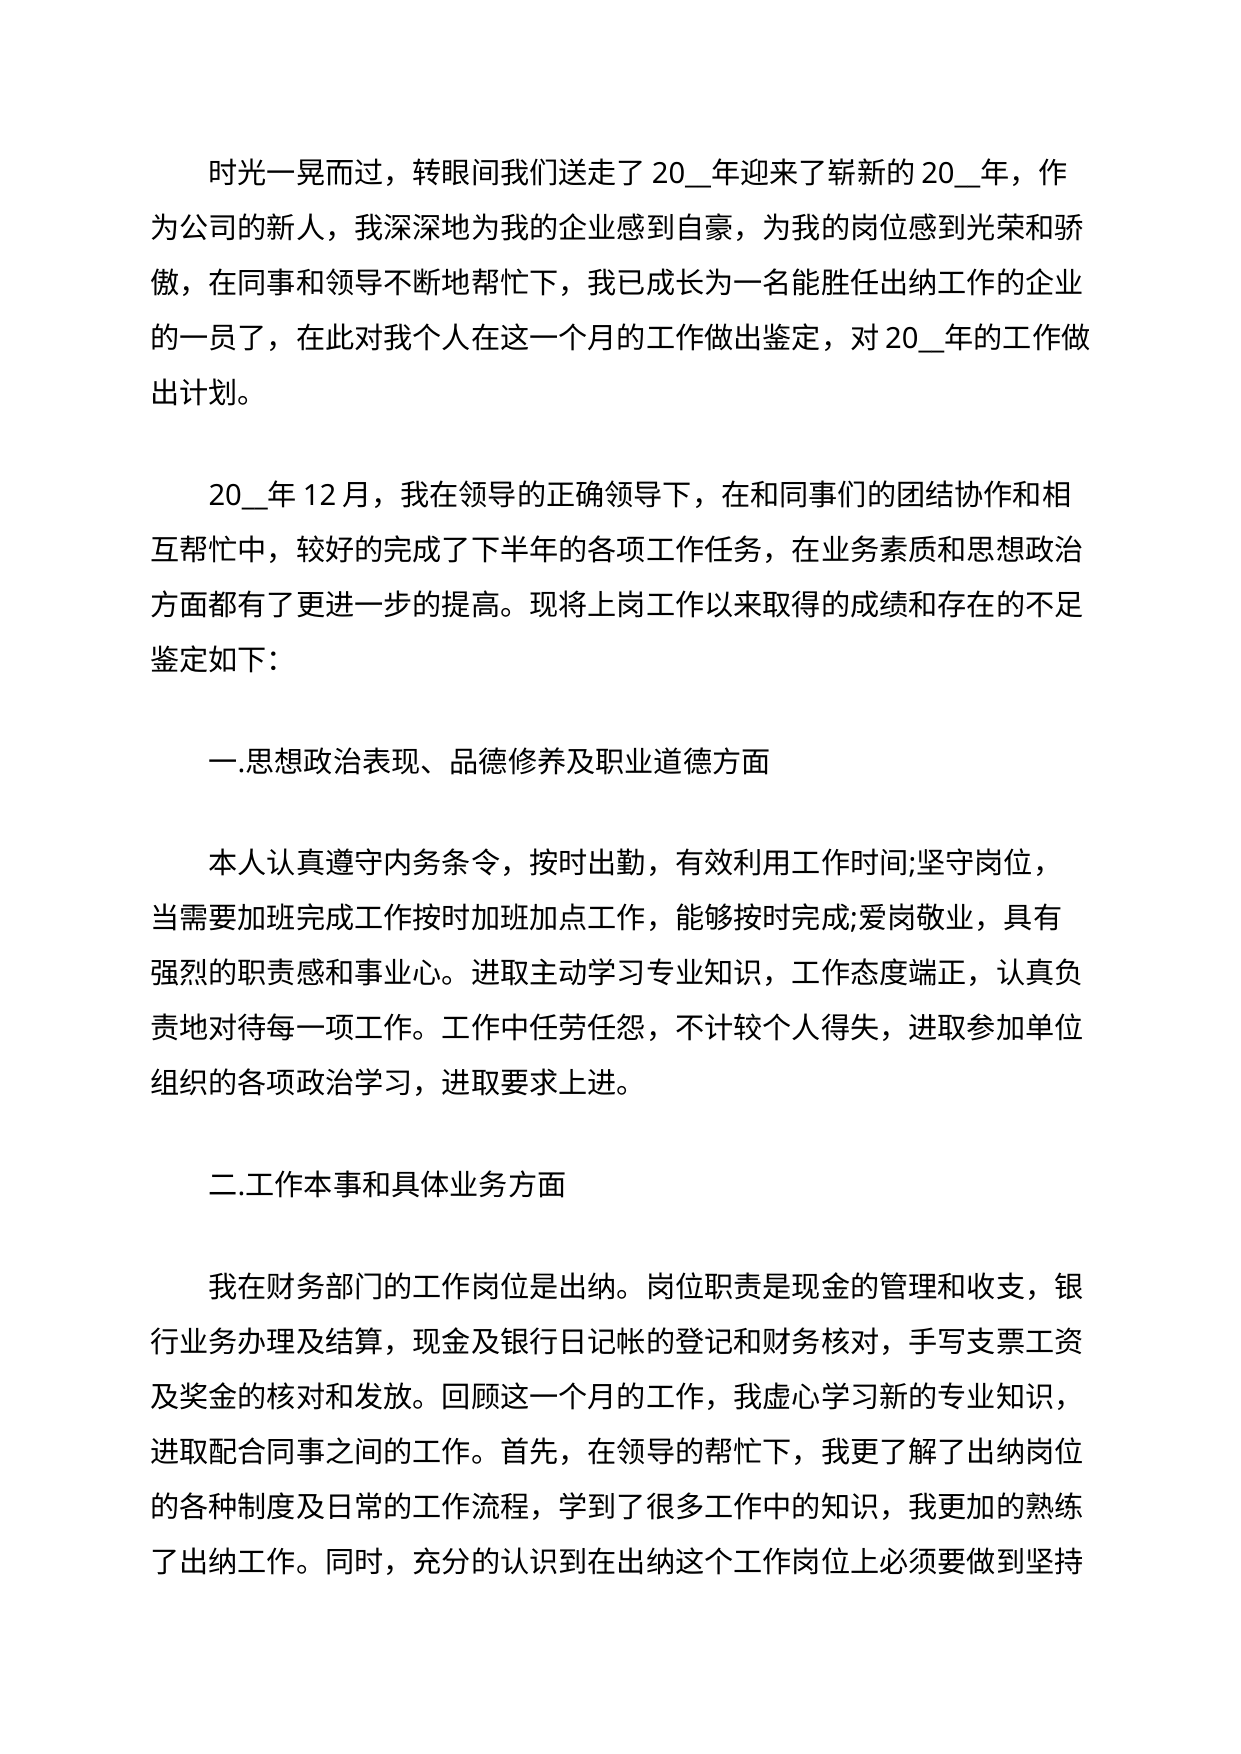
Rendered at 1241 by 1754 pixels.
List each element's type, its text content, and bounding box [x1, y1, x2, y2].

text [150, 1264, 1090, 1580]
text 时光一晃而过，转眼间我们送走了20__年迎来了崭新的20__年，作为公司的新人，我深深地为我的企业感到自豪，为我的岗位感到光荣和骄傲，在同事和领导不断地帮忙下，我已成长为一名能胜任出纳工作的企业的一员了，在此对我个人在这一个月的工作做出鉴定，对20__年的工作做出计划。 [150, 150, 1090, 412]
text 本人认真遵守内务条令，按时出勤，有效利用工作时间;坚守岗位，当需要加班完成工作按时加班加点工作，能够按时完成;爱岗敬业，具有强烈的职责感和事业心。进取主动学习专业知识，工作态度端正，认真负责地对待每一项工作。工作中任劳任怨，不计较个人得失，进取参加单位组织的各项政治学习，进取要求上进。 [150, 840, 1090, 1102]
text 20__年12月，我在领导的正确领导下，在和同事们的团结协作和相互帮忙中，较好的完成了下半年的各项工作任务，在业务素质和思想政治方面都有了更进一步的提高。现将上岗工作以来取得的成绩和存在的不足鉴定如下： [150, 472, 1090, 679]
text 一.思想政治表现、品德修养及职业道德方面 [150, 738, 1090, 781]
text 二.工作本事和具体业务方面 [150, 1162, 1090, 1204]
